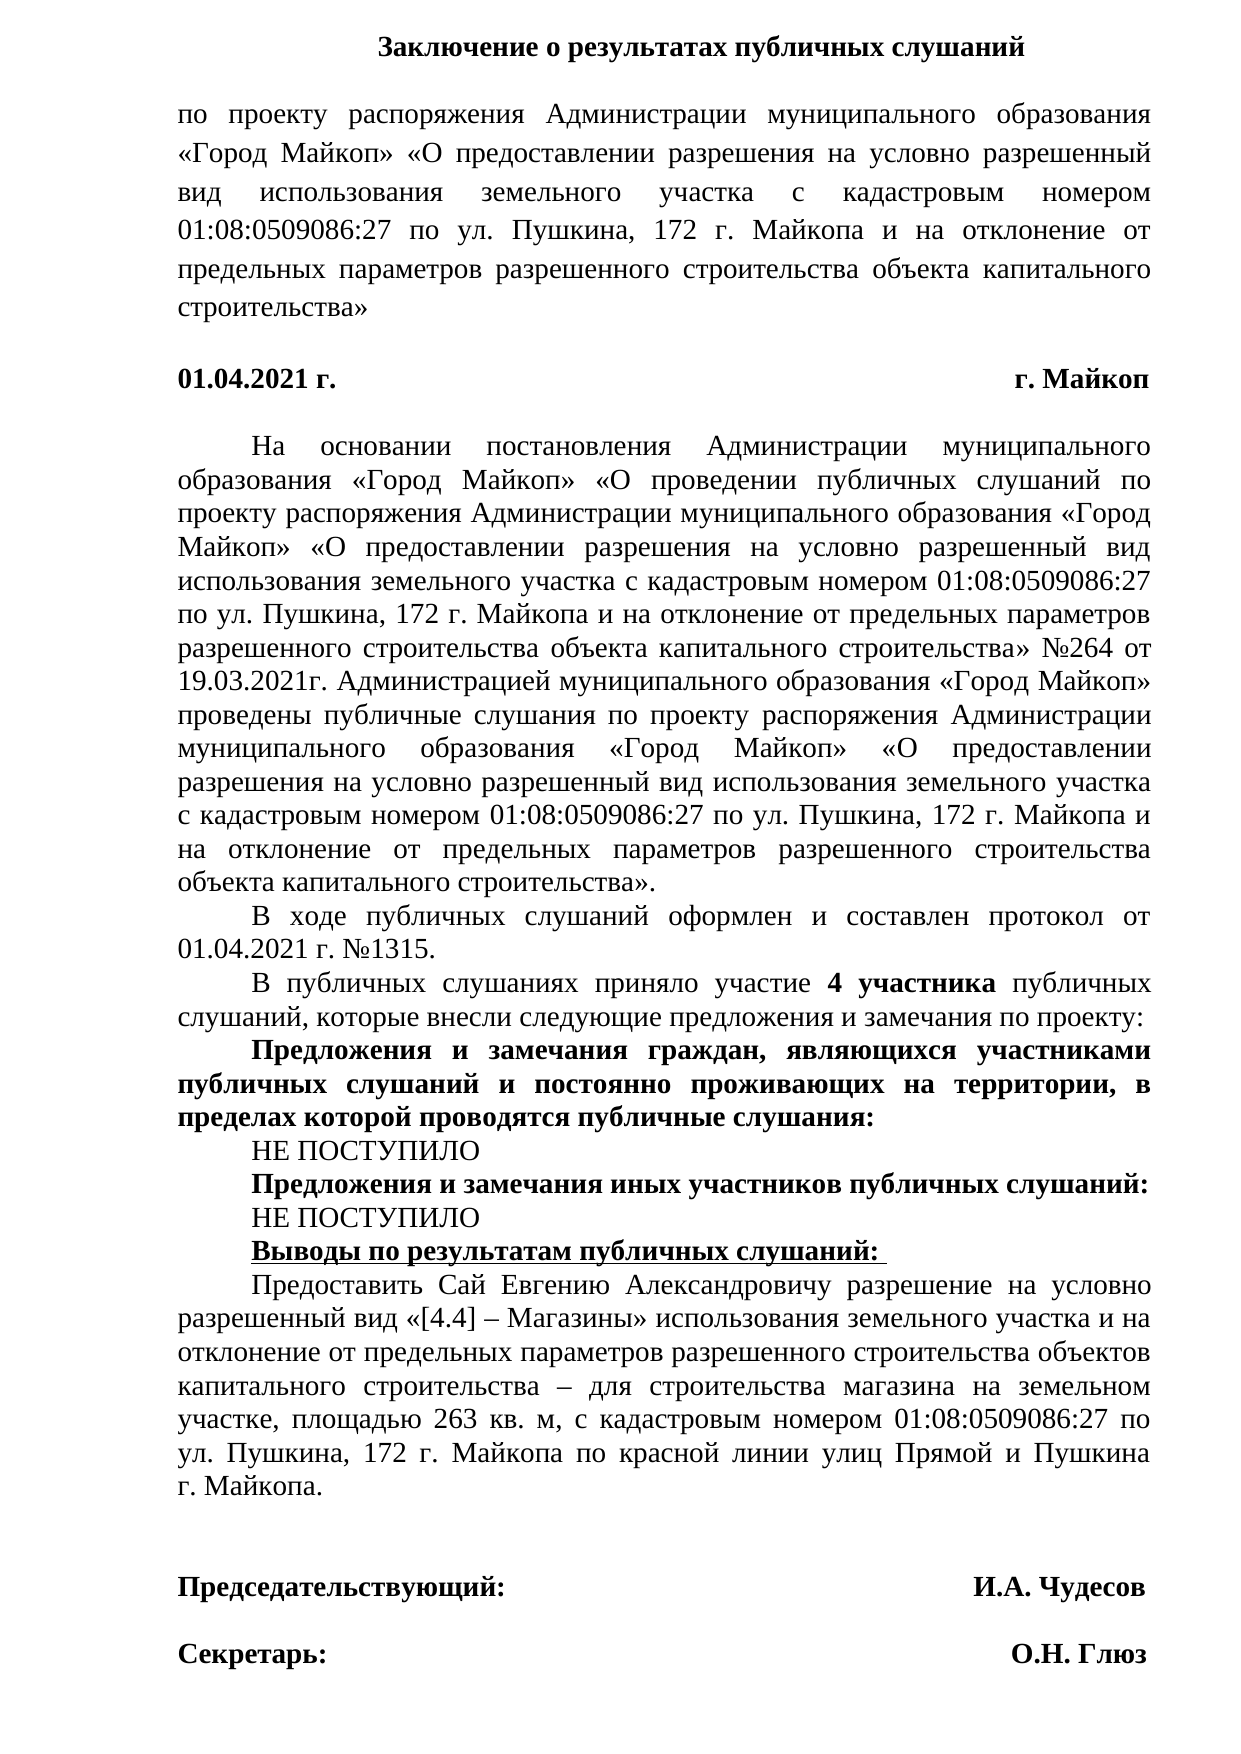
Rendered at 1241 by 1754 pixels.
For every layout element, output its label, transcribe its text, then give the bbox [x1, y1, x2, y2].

text На основании постановления Администрации муниципального образования «Город Майкоп» «О проведении публичных слушаний по проекту распоряжения Администрации муниципального образования «Город Майкоп» «О предоставлении разрешения на условно разрешенный вид использования земельного участка с кадастровым номером 01:08:0509086:27 по ул. Пушкина, 172 г. Майкопа и на отклонение от предельных параметров разрешенного строительства объекта капитального строительства» №264 от 19.03.2021г. Администрацией муниципального образования «Город Майкоп» проведены публичные слушания по проекту распоряжения Администрации муниципального образования «Город Майкоп» «О предоставлении разрешения на условно разрешенный вид использования земельного участка с кадастровым номером 01:08:0509086:27 по ул. Пушкина, 172 г. Майкопа и на отклонение от предельных параметров разрешенного строительства объекта капитального строительства». [177, 428, 1152, 898]
text НЕ ПОСТУПИЛО [177, 1133, 1152, 1166]
text В ходе публичных слушаний оформлен и составлен протокол от 01.04.2021 г. №1315. [177, 898, 1152, 965]
text Секретарь: О.Н. Глюз [177, 1636, 1152, 1669]
text Выводы по результатам публичных слушаний: [177, 1233, 1152, 1267]
text по проекту распоряжения Администрации муниципального образования «Город Майкоп» «О предоставлении разрешения на условно разрешенный вид использования земельного участка с кадастровым номером 01:08:0509086:27 по ул. Пушкина, 172 г. Майкопа и на отклонение от предельных параметров разрешенного строительства объекта капитального строительства» [177, 97, 1152, 323]
text Предоставить Сай Евгению Александровичу разрешение на условно разрешенный вид «[4.4] – Магазины» использования земельного участка и на отклонение от предельных параметров разрешенного строительства объектов капитального строительства – для строительства магазина на земельном участке, площадью 263 кв. м, с кадастровым номером 01:08:0509086:27 по ул. Пушкина, 172 г. Майкопа по красной линии улиц Прямой и Пушкина г. Майкопа. [177, 1267, 1152, 1502]
text Председательствующий: И.А. Чудесов [177, 1569, 1152, 1602]
text Предложения и замечания иных участников публичных слушаний: [177, 1166, 1152, 1200]
text НЕ ПОСТУПИЛО [177, 1200, 1152, 1233]
text Предложения и замечания граждан, являющихся участниками публичных слушаний и постоянно проживающих на территории, в пределах которой проводятся публичные слушания: [177, 1032, 1152, 1133]
text В публичных слушаниях приняло участие 4 участника публичных слушаний, которые внесли следующие предложения и замечания по проекту: [177, 965, 1152, 1032]
text Заключение о результатах публичных слушаний [177, 29, 1152, 63]
text 01.04.2021 г. г. Майкоп [177, 361, 1152, 395]
